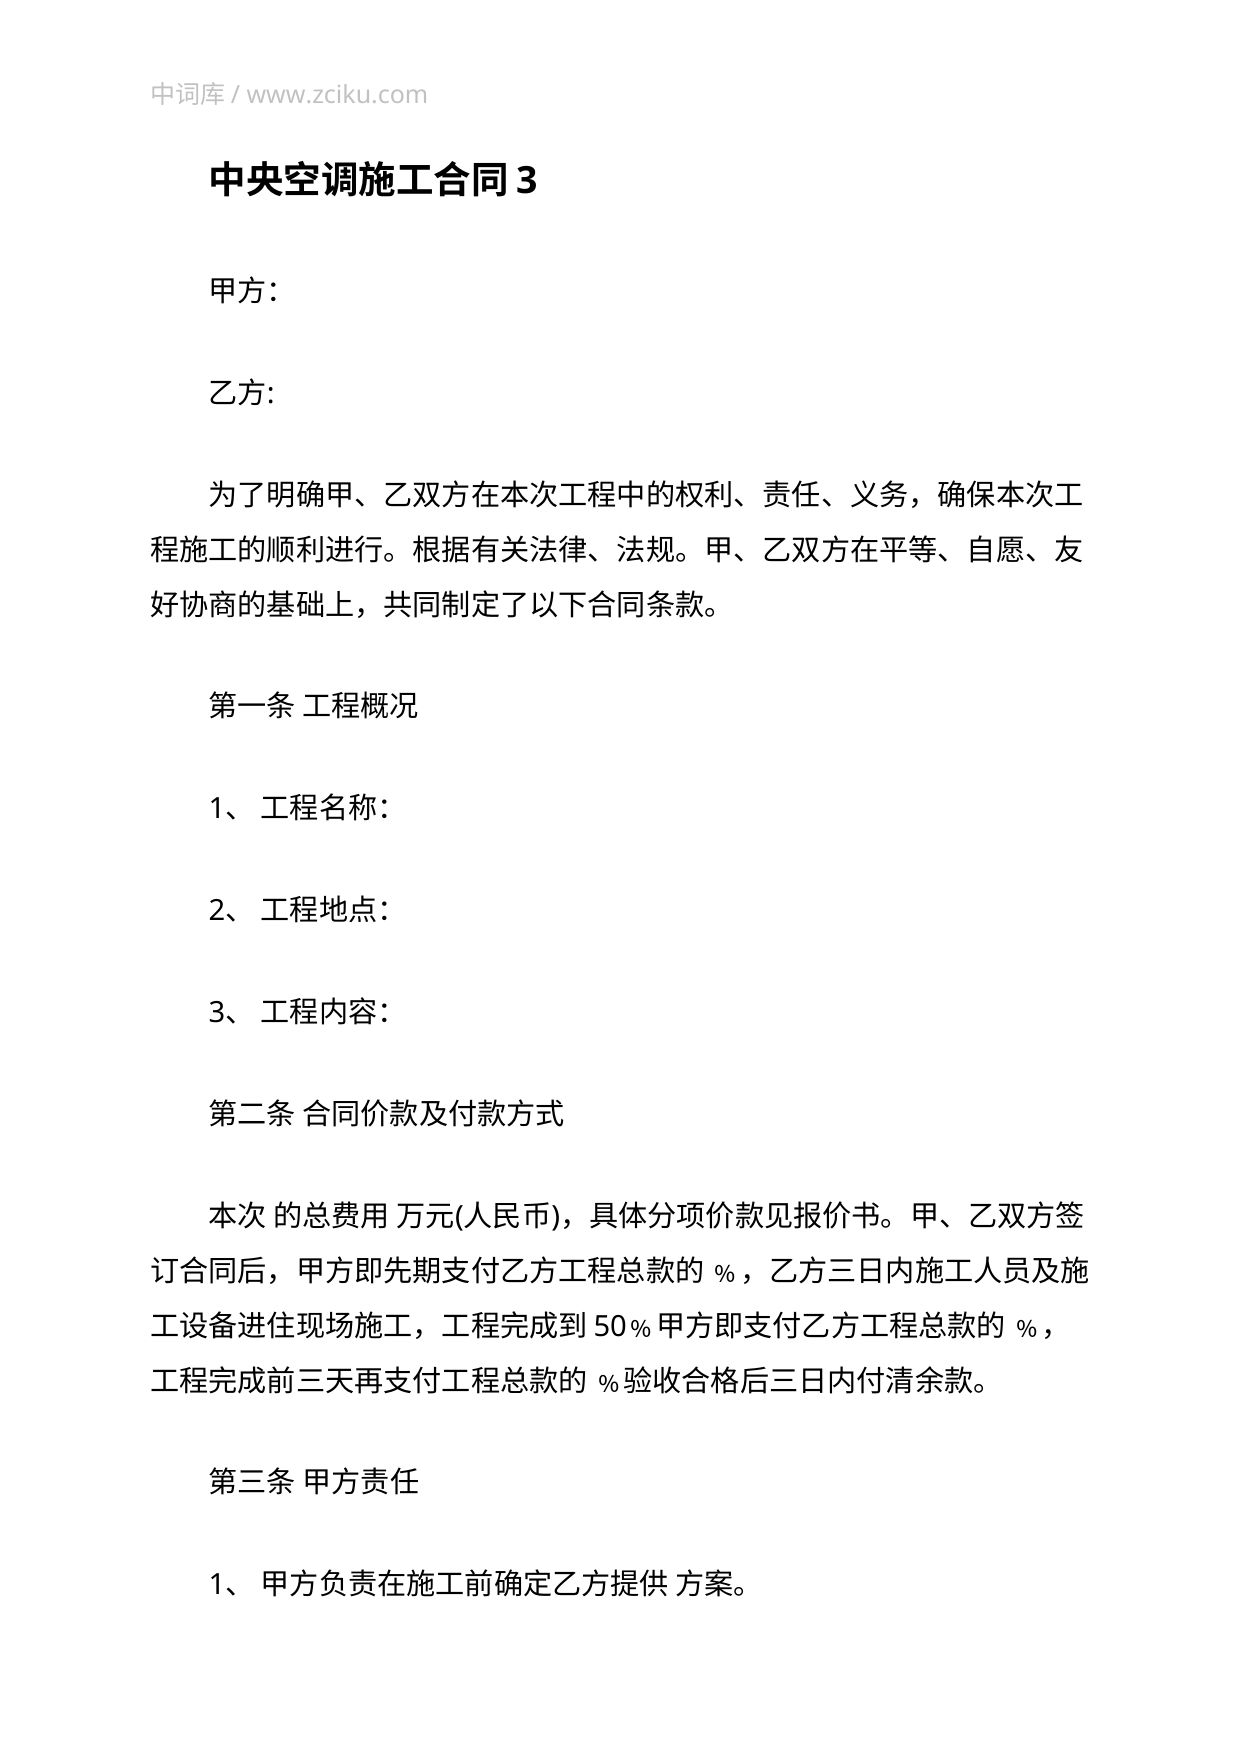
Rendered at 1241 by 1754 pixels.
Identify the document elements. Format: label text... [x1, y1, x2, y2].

text 中央空调施工合同3 [150, 150, 1090, 204]
text 3、 工程内容： [150, 989, 1090, 1031]
text 1、 甲方负责在施工前确定乙方提供 方案。 [150, 1561, 1090, 1603]
text 第二条 合同价款及付款方式 [150, 1091, 1090, 1133]
text 第一条 工程概况 [150, 683, 1090, 725]
text 甲方： [150, 268, 1090, 310]
text 本次 的总费用 万元(人民币)，具体分项价款见报价书。甲、乙双方签订合同后，甲方即先期支付乙方工程总款的 ﹪，乙方三日内施工人员及施工设备进住现场施工，工程完成到50﹪甲方即支付乙方工程总款的 ﹪，工程完成前三天再支付工程总款的 ﹪验收合格后三日内付清余款。 [150, 1192, 1090, 1399]
text 2、 工程地点： [150, 887, 1090, 929]
text 乙方: [150, 369, 1090, 412]
text 第三条 甲方责任 [150, 1459, 1090, 1501]
text 为了明确甲、乙双方在本次工程中的权利、责任、义务，确保本次工程施工的顺利进行。根据有关法律、法规。甲、乙双方在平等、自愿、友好协商的基础上，共同制定了以下合同条款。 [150, 471, 1090, 623]
text 1、 工程名称： [150, 785, 1090, 827]
